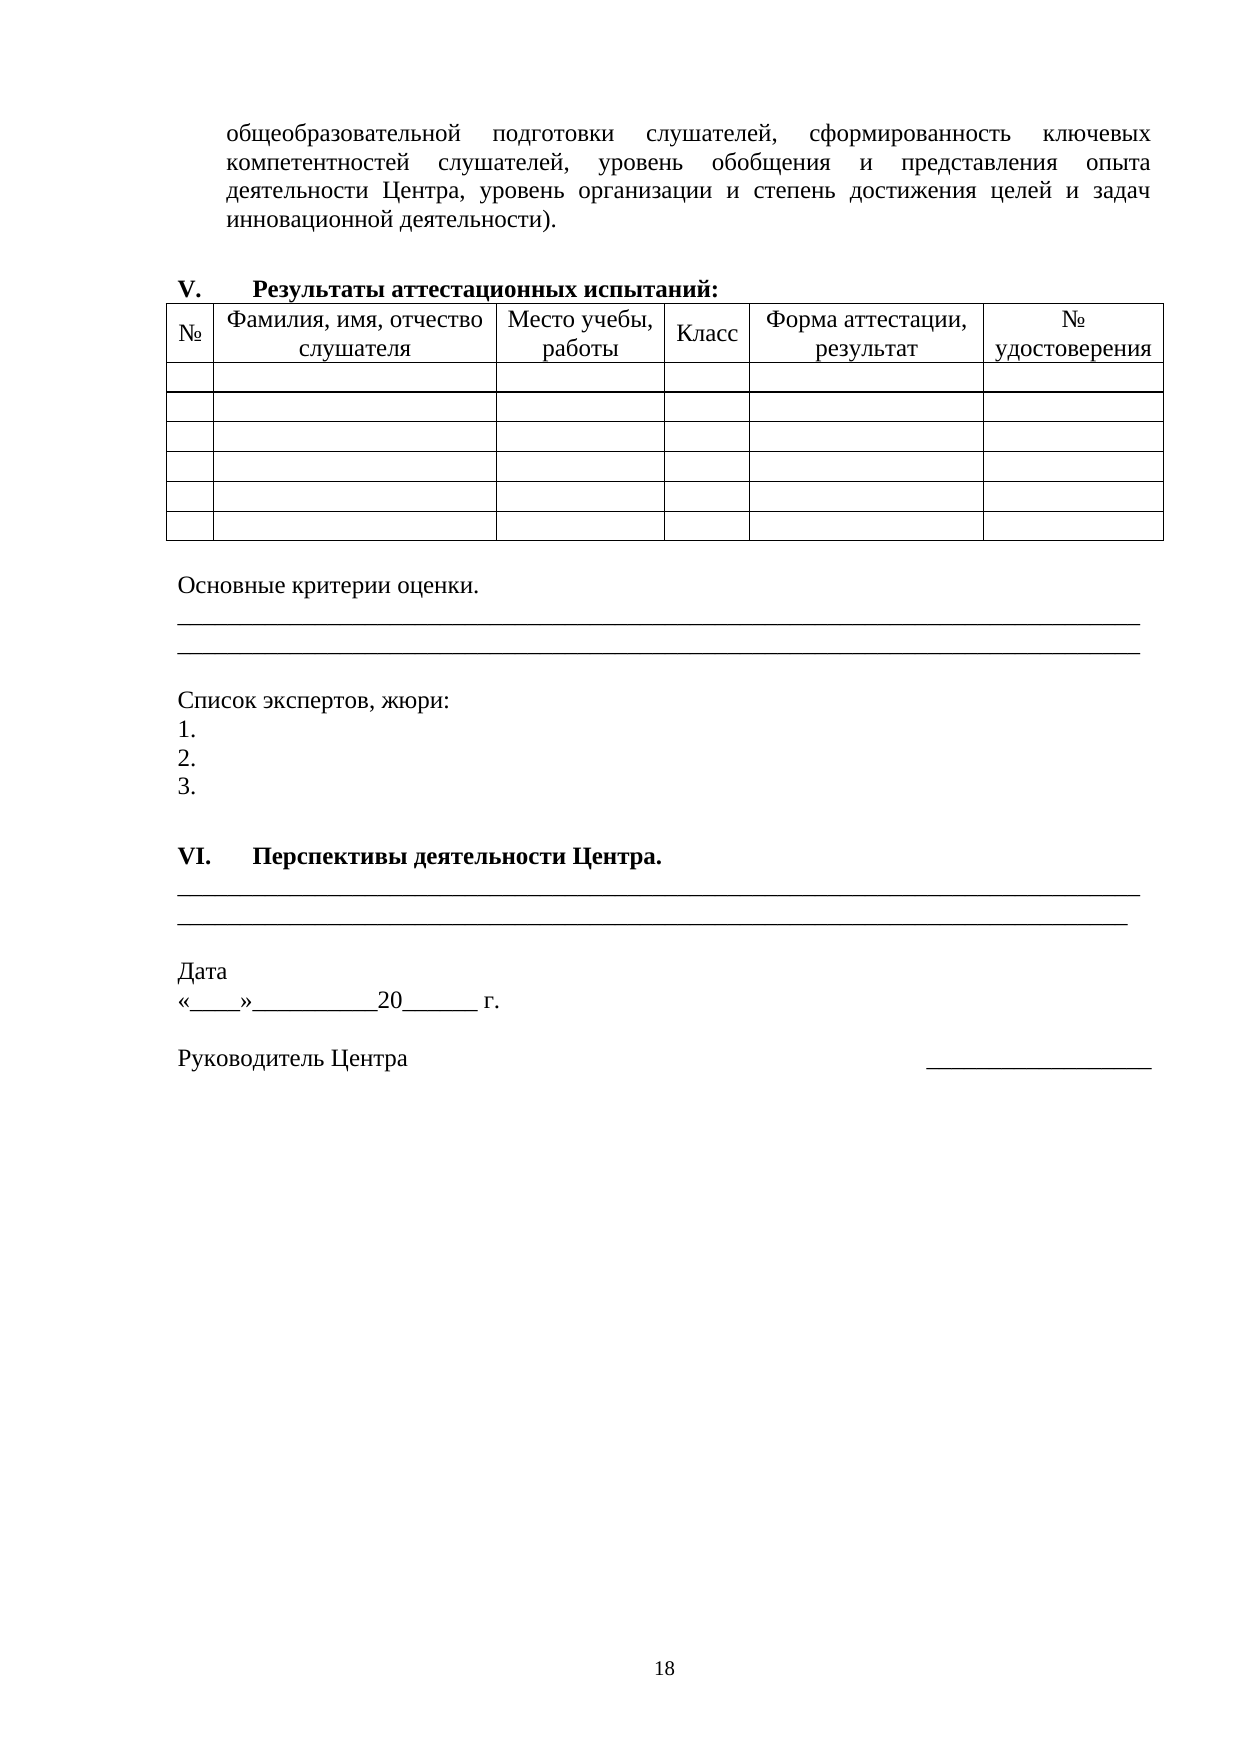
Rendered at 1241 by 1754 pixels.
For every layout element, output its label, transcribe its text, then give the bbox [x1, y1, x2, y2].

table_cell [665, 393, 749, 421]
table_cell [984, 452, 1163, 481]
table_cell [750, 482, 983, 511]
table_header Место учебы, работы [497, 304, 664, 362]
table_cell [497, 422, 664, 451]
table_header Класс [665, 304, 749, 362]
table_cell [167, 512, 213, 540]
text Основные критерии оценки. [177, 570, 1152, 599]
text Руководитель Центра __________________ [177, 1043, 1152, 1071]
table_cell [665, 512, 749, 540]
table_cell [214, 363, 496, 391]
table_cell [497, 393, 664, 421]
table_cell [214, 512, 496, 540]
table_cell [750, 512, 983, 540]
table_cell [984, 422, 1163, 451]
table_cell [214, 452, 496, 481]
table_cell [984, 482, 1163, 511]
table_cell [750, 422, 983, 451]
text Список экспертов, жюри: [177, 685, 1152, 714]
table_cell [984, 393, 1163, 421]
table_cell [167, 422, 213, 451]
table_cell [167, 363, 213, 391]
table_header Фамилия, имя, отчество слушателя [214, 304, 496, 362]
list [177, 118, 1152, 233]
table_cell [984, 363, 1163, 391]
table_cell [665, 363, 749, 391]
table_cell [167, 482, 213, 511]
text _________________________________________________________________________________________________________________________________________________________ [177, 870, 1152, 928]
text 2. [177, 743, 1152, 771]
table_cell [665, 452, 749, 481]
table_cell [497, 512, 664, 540]
text 3. [177, 771, 1152, 800]
table_cell [497, 482, 664, 511]
text «____»__________20______ г. [177, 985, 1152, 1014]
list Результаты аттестационных испытаний: [177, 274, 1152, 303]
table_cell [984, 512, 1163, 540]
text 1. [177, 714, 1152, 743]
table_cell [750, 393, 983, 421]
table_header № удостоверения [984, 304, 1163, 362]
table_cell [214, 393, 496, 421]
table_cell [167, 393, 213, 421]
table_cell [214, 482, 496, 511]
text Дата [177, 956, 1152, 985]
text __________________________________________________________________________________________________________________________________________________________ [177, 599, 1152, 656]
table_header № [167, 304, 213, 362]
table_cell [497, 452, 664, 481]
list Перспективы деятельности Центра. [177, 841, 1152, 870]
table_cell [665, 482, 749, 511]
table_cell [497, 363, 664, 391]
table_cell [214, 422, 496, 451]
table_cell [750, 452, 983, 481]
table_header Форма аттестации, результат [750, 304, 983, 362]
table_cell [750, 363, 983, 391]
table_cell [167, 452, 213, 481]
table_cell [665, 422, 749, 451]
